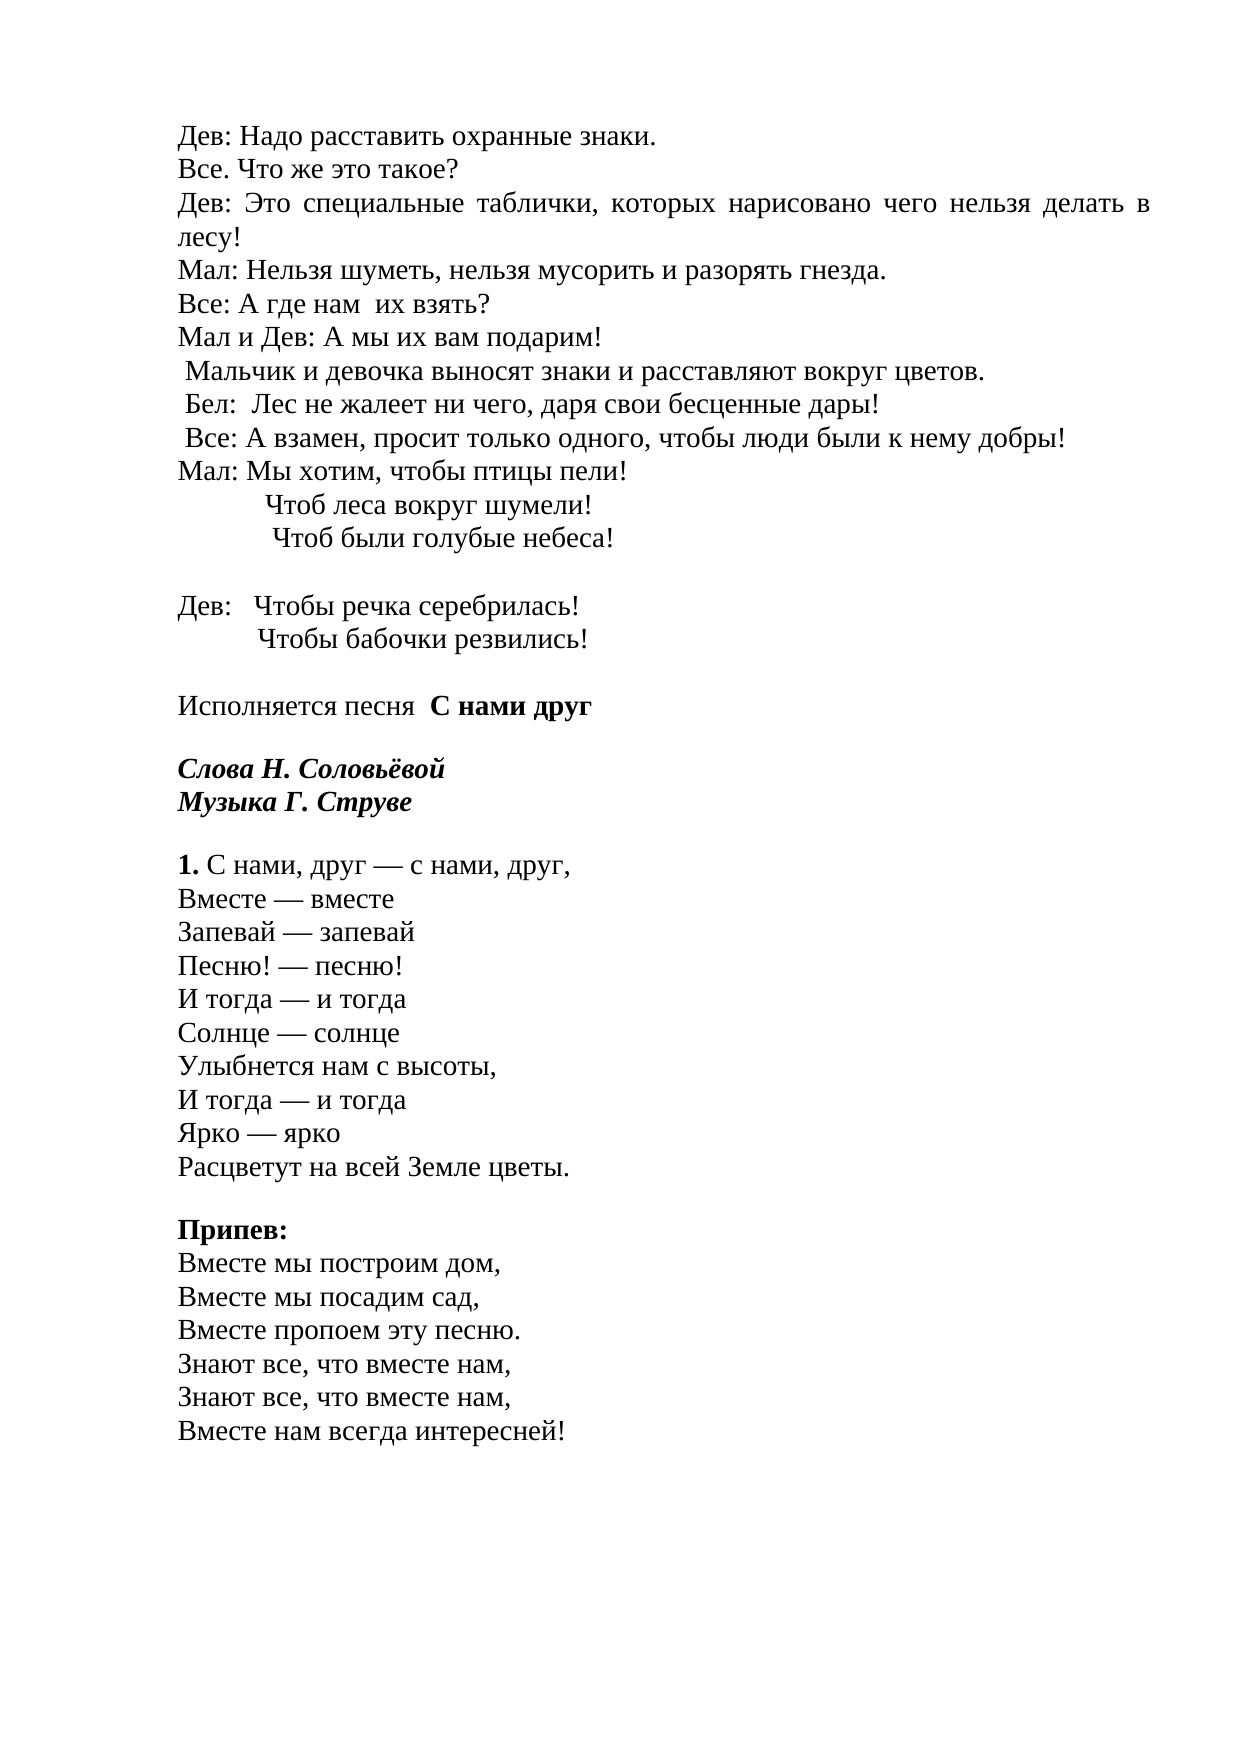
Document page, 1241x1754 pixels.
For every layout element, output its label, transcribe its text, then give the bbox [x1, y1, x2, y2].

text 1. С нами, друг — с нами, друг, Вместе — вместе Запевай — запевай Песню! — песню! И тогда — и тогда Солнце — солнце Улыбнется нам с высоты, И тогда — и тогда Ярко — ярко Расцветут на всей Земле цветы. [177, 847, 1152, 1183]
text Слова Н. Соловьёвой Музыка Г. Струве [177, 751, 1152, 818]
text Дев: Чтобы речка серебрилась! [177, 588, 1152, 621]
text Все. Что же это такое? [177, 152, 1152, 185]
text Мал: Мы хотим, чтобы птицы пели! [177, 453, 1152, 487]
text Мальчик и девочка выносят знаки и расставляют вокруг цветов. [177, 353, 1152, 386]
text Чтоб были голубые небеса! [177, 521, 1152, 554]
text Припев: Вместе мы построим дом, Вместе мы посадим сад, Вместе пропоем эту песню. Знают все, что вместе нам, Знают все, что вместе нам, Вместе нам всегда интересней! [177, 1212, 1152, 1447]
text Исполняется песня С нами друг [177, 688, 1152, 722]
text Бел: Лес не жалеет ни чего, даря свои бесценные дары! [177, 386, 1152, 420]
text Чтобы бабочки резвились! [177, 621, 1152, 655]
text Мал: Нельзя шуметь, нельзя мусорить и разорять гнезда. [177, 252, 1152, 286]
text Все: А где нам их взять? [177, 286, 1152, 319]
text Дев: Надо расставить охранные знаки. [177, 118, 1152, 152]
text Чтоб леса вокруг шумели! [177, 487, 1152, 521]
text Дев: Это специальные таблички, которых нарисовано чего нельзя делать в лесу! [177, 185, 1152, 252]
text Все: А взамен, просит только одного, чтобы люди были к нему добры! [177, 420, 1152, 453]
text Мал и Дев: А мы их вам подарим! [177, 319, 1152, 353]
